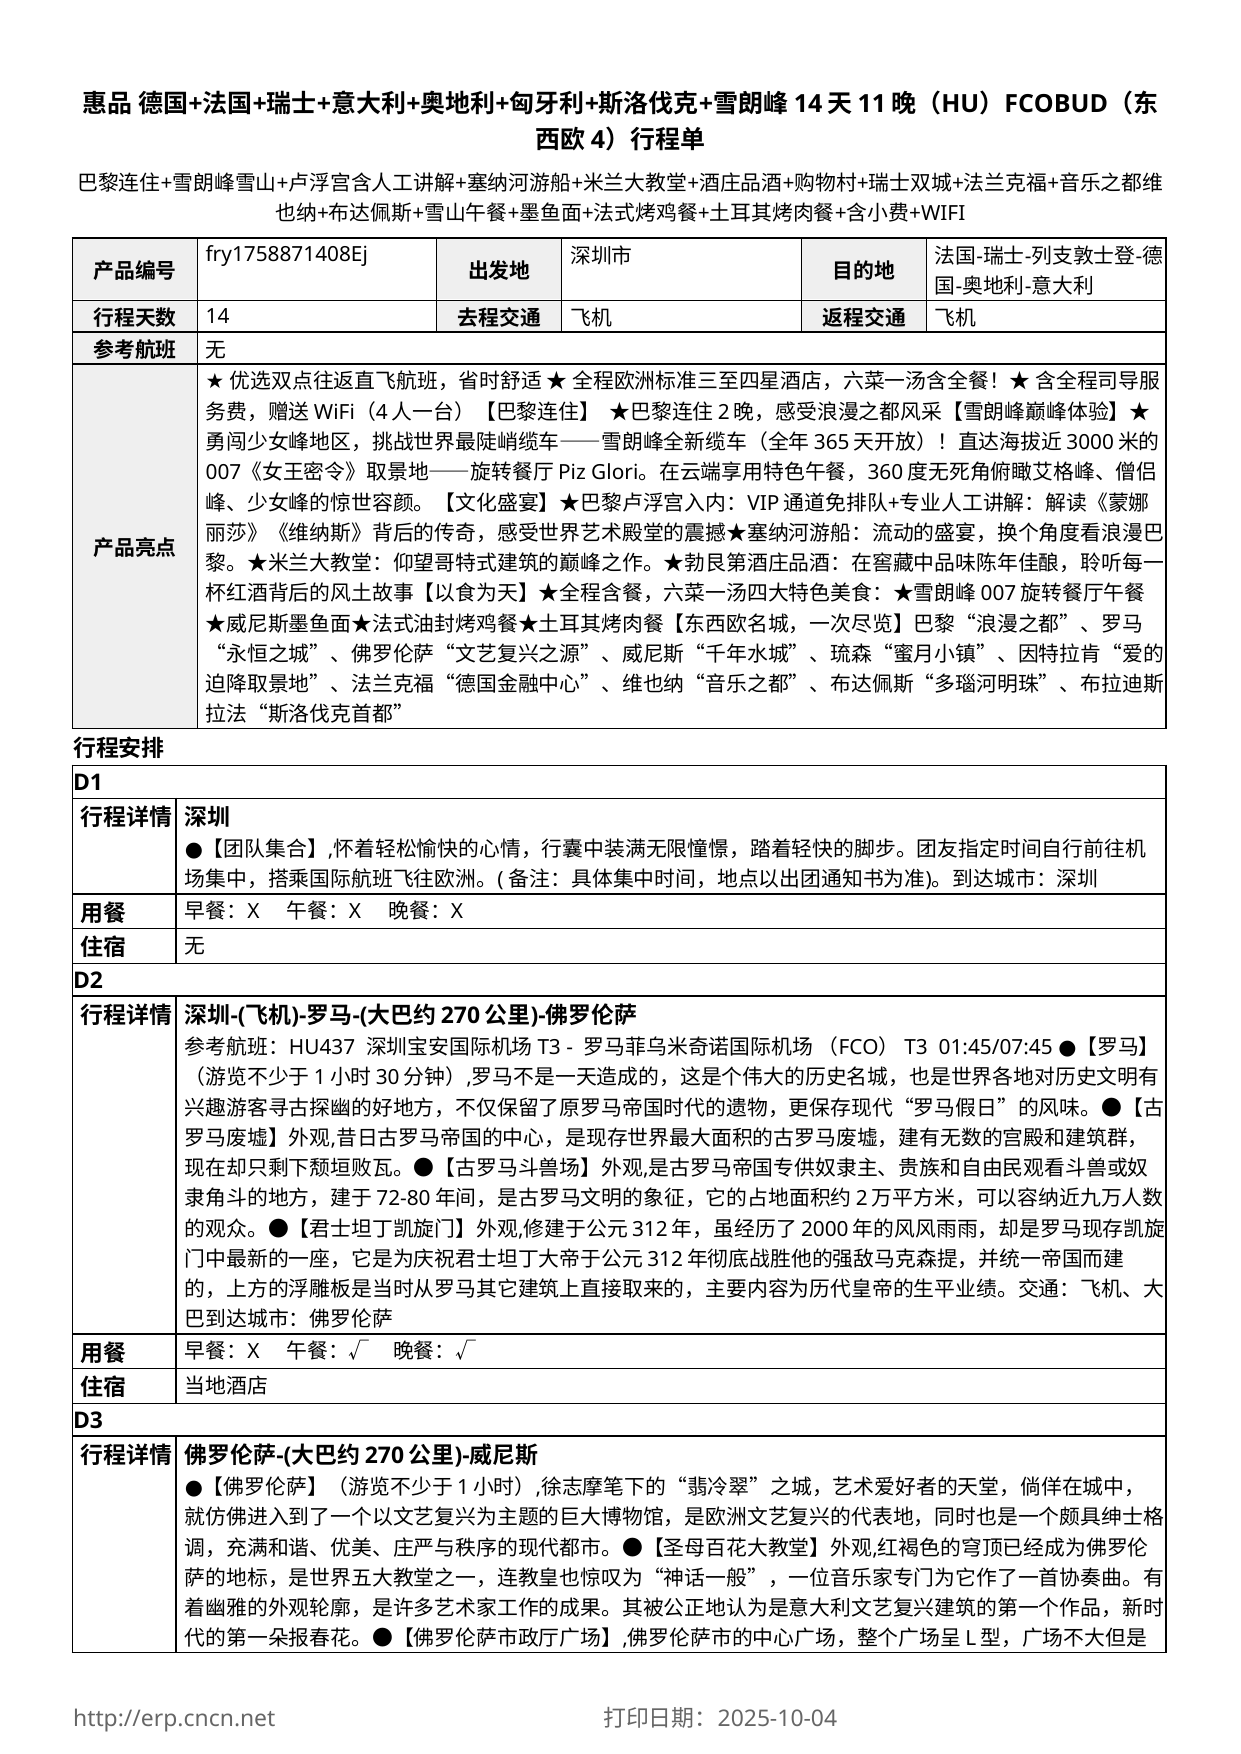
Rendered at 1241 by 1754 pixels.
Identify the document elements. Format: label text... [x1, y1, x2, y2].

table_cell 无 [198, 333, 1165, 363]
table_cell 返程交通 [802, 301, 926, 331]
table_header 产品编号 [73, 239, 197, 299]
table_cell 用餐 [73, 895, 175, 928]
text 行程安排 [73, 730, 1167, 763]
table_cell 行程详情 [73, 997, 175, 1333]
table_cell ★ 优选双点往返直飞航班，省时舒适 [198, 365, 1165, 728]
table_cell 用餐 [73, 1335, 175, 1368]
table_cell 行程详情 [73, 799, 175, 893]
table_cell 住宿 [73, 1369, 175, 1402]
table_cell 行程天数 [73, 301, 197, 331]
table_cell 飞机 [562, 301, 801, 331]
table_cell D3 [73, 1404, 1165, 1435]
table_cell 深圳 ●【团队集合】,怀着轻松愉快的心情，行囊中装满无限憧憬，踏着轻快的脚步。团友指定时间自行前往机场集中，搭乘国际航班飞往欧洲。( 备注：具体集中时间，地点以出团通知书为准)。 [177, 799, 1165, 893]
table_header 目的地 [802, 239, 926, 299]
table_cell 产品亮点 [73, 365, 197, 728]
table_header 出发地 [437, 239, 561, 299]
text 惠品 德国+法国+瑞士+意大利+奥地利+匈牙利+斯洛伐克+雪朗峰 14天11晚（HU）FCOBUD（东西欧4）行程单 [73, 83, 1167, 156]
table_cell 住宿 [73, 929, 175, 962]
table_cell D2 [73, 964, 1165, 995]
table_header fry1758871408Ej [198, 239, 436, 299]
table_cell 参考航班 [73, 333, 197, 363]
text 巴黎连住+雪朗峰雪山+卢浮宫含人工讲解+塞纳河游船+米兰大教堂+酒庄品酒+购物村+瑞士双城+法兰克福+音乐之都维也纳+布达佩斯+雪山午餐+墨鱼面+法式烤鸡餐+土耳其烤肉餐+含小费+WIFI [73, 166, 1167, 227]
table_cell 当地酒店 [177, 1369, 1165, 1402]
table_cell 无 [177, 929, 1165, 962]
table_header 深圳市 [562, 239, 801, 299]
table_cell 去程交通 [437, 301, 561, 331]
table_header 法国-瑞士-列支敦士登-德国-奥地利-意大利 [927, 239, 1165, 299]
table_cell 飞机 [927, 301, 1165, 331]
table_header D1 [73, 766, 1165, 797]
table_cell 早餐：X 午餐：√ 晚餐：√ [177, 1335, 1165, 1368]
table_cell 行程详情 [73, 1437, 175, 1652]
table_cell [177, 1437, 1165, 1652]
table_cell 14 [198, 301, 436, 331]
table_cell 深圳-(飞机)-罗马-(大巴约270公里)-佛罗伦萨 参考航班： [177, 997, 1165, 1333]
table_cell 早餐：X 午餐：X 晚餐：X [177, 895, 1165, 928]
